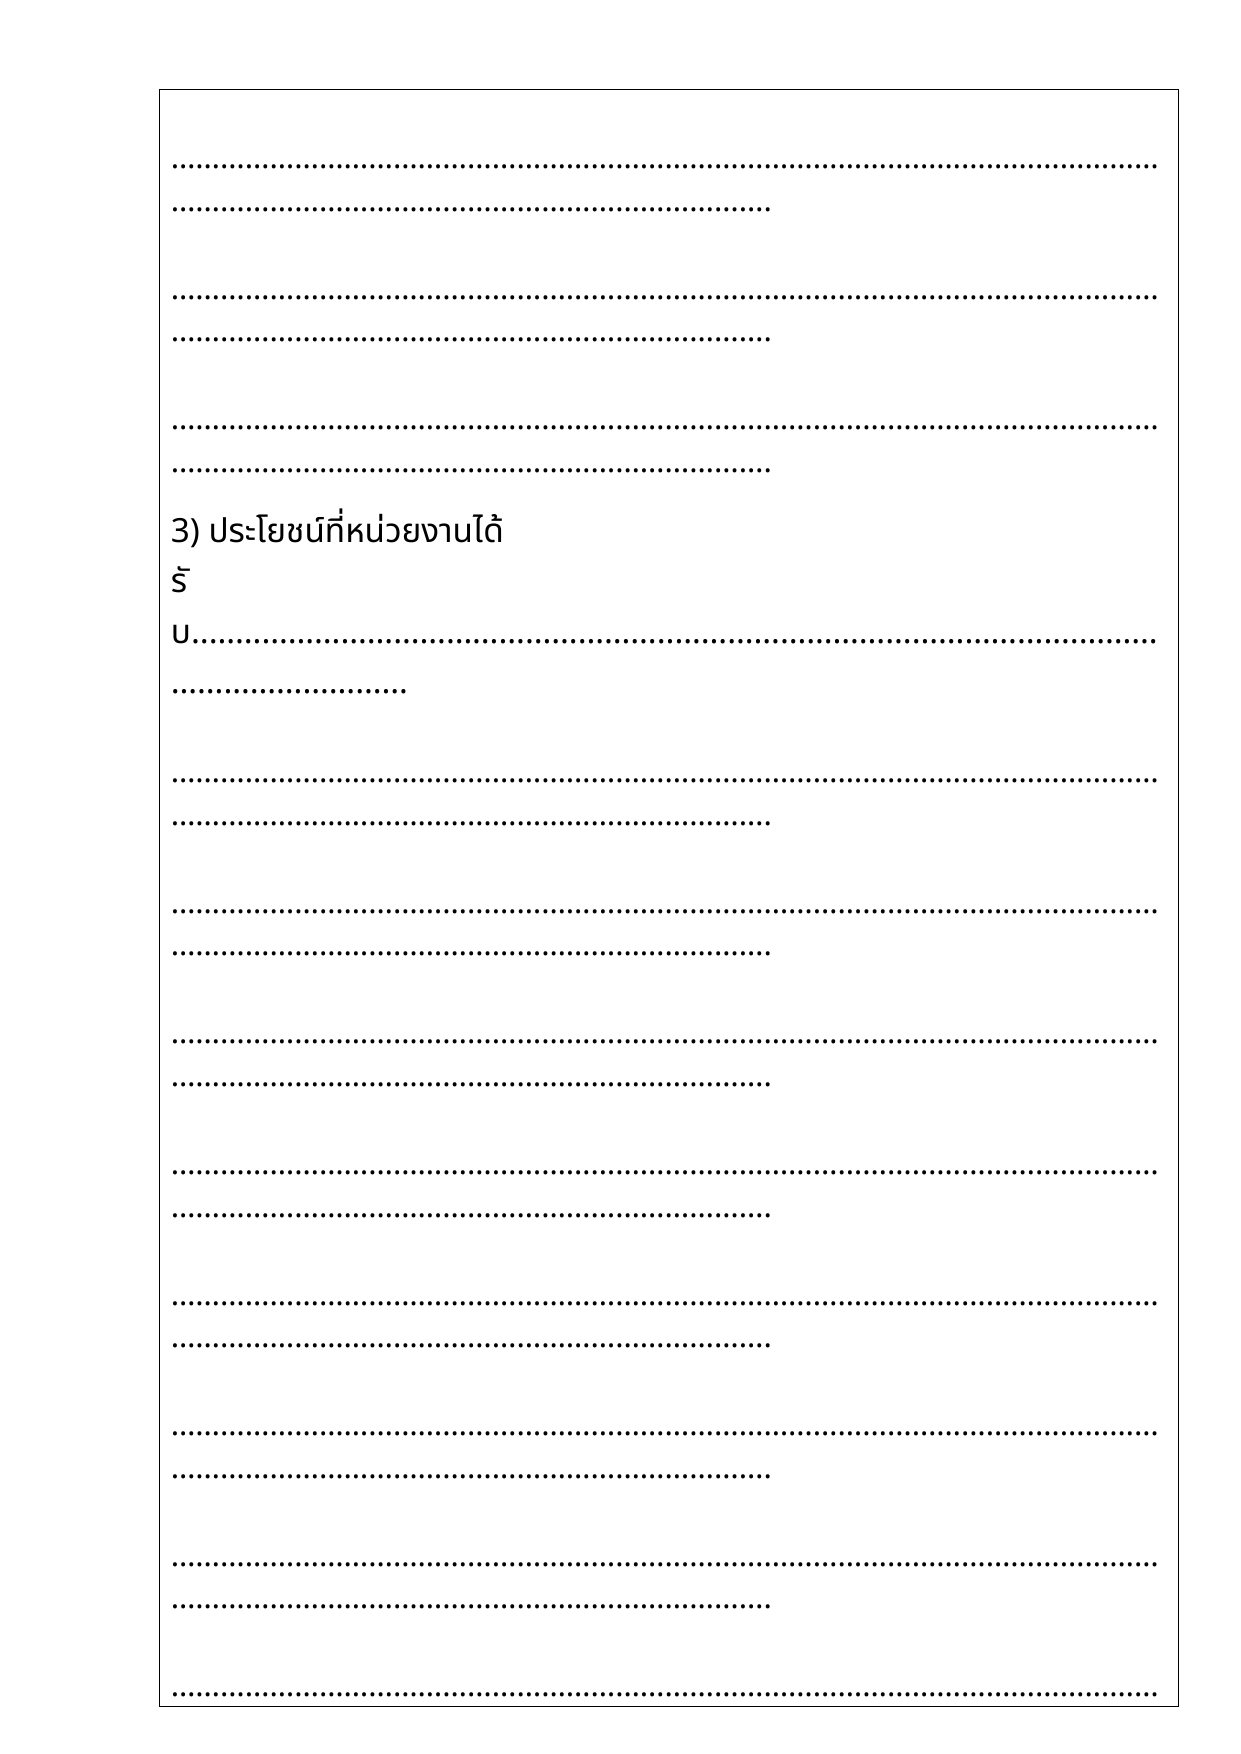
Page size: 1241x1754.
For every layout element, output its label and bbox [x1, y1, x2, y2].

table_cell [160, 90, 1178, 1706]
